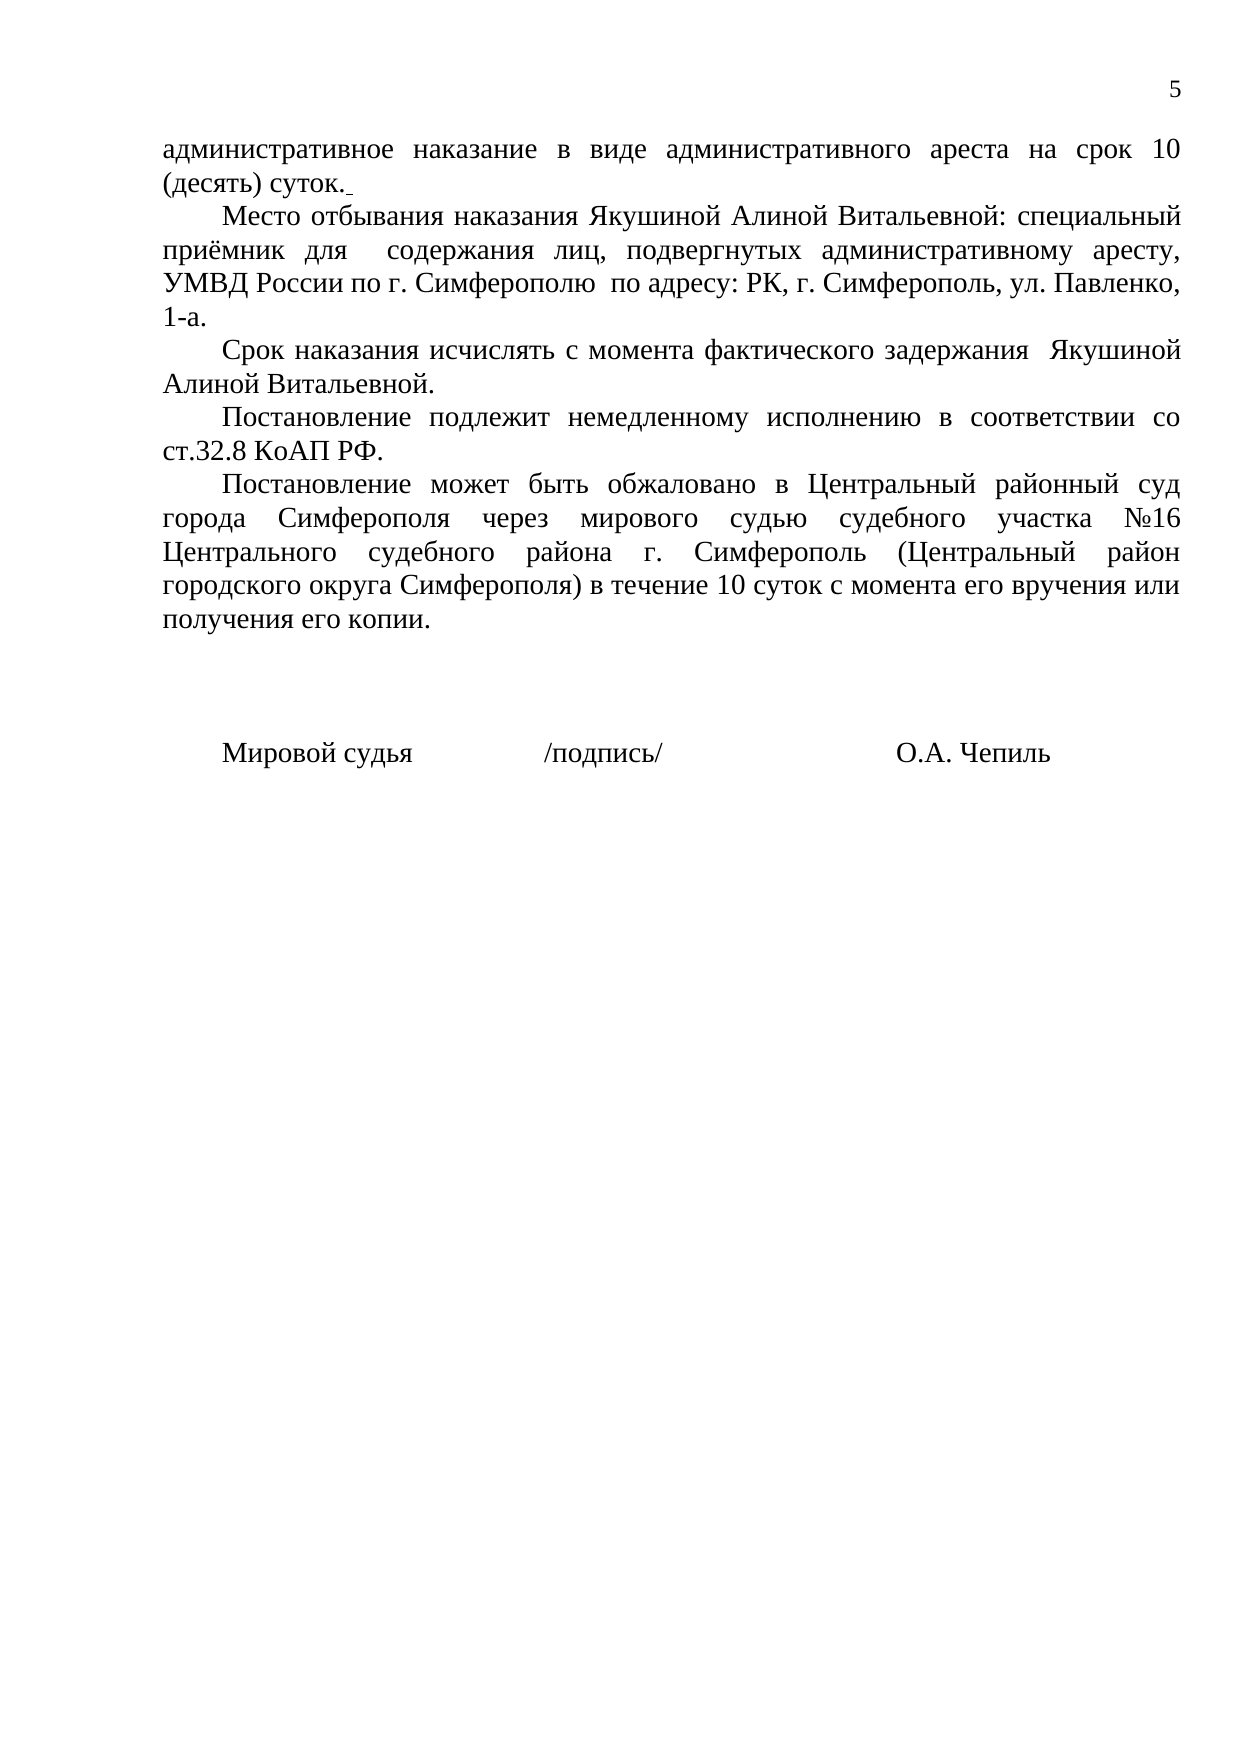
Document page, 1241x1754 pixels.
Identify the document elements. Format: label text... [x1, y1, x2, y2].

text Место отбывания наказания Якушиной Алиной Витальевной: специальный приёмник для содержания лиц, подвергнутых административному аресту, УМВД России по г. Симферополю по адресу: РК, г. Симферополь, ул. Павленко, 1-а. [162, 198, 1181, 332]
text Постановление подлежит немедленному исполнению в соответствии со ст.32.8 КоАП РФ. [162, 399, 1181, 467]
text Мировой судья /подпись/ О.А. Чепиль [162, 735, 1179, 768]
text Постановление может быть обжаловано в Центральный районный суд города Симферополя через мирового судью судебного участка №16 Центрального судебного района г. Симферополь (Центральный район городского округа Симферополя) в течение 10 суток с момента его вручения или получения его копии. [162, 467, 1181, 634]
text Срок наказания исчислять с момента фактического задержания Якушиной Алиной Витальевной. [162, 332, 1181, 399]
